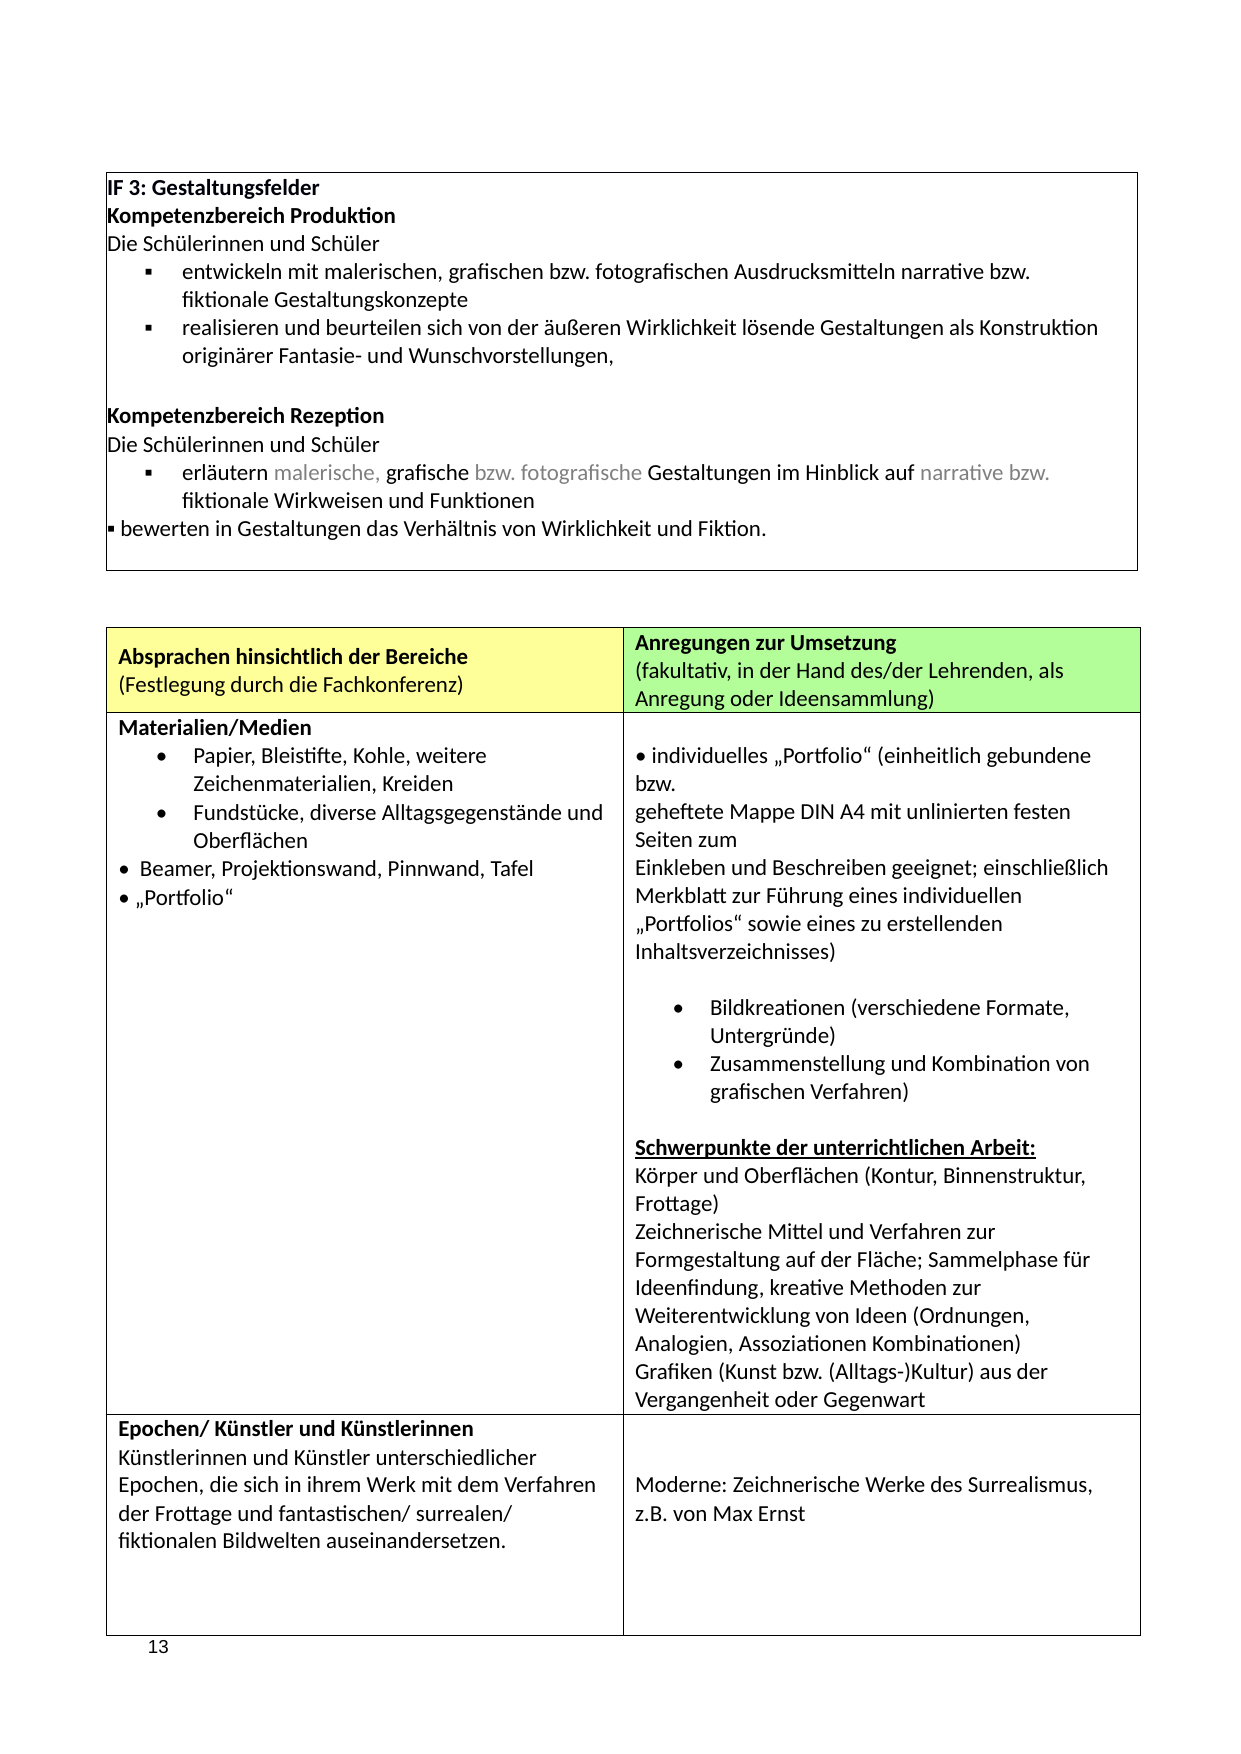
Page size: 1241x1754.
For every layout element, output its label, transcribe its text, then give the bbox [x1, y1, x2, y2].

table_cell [624, 1415, 1140, 1635]
table_cell IF 3: Gestaltungsfelder Kompetenzbereich Produktion Die Schülerinnen und Schüler entwickeln mit malerischen, grafischen bzw. fotografischen Ausdrucksmitteln narrative bzw. fiktionale Gestaltungskonzepte realisieren und beurteilen sich von der äußeren Wirklichkeit lösende Gestaltungen als Konstruktion originärer Fantasie- und Wunschvorstellungen, Kompetenzbereich Rezeption Die Schülerinnen und Schüler erläutern malerische, grafische bzw. fotografische Gestaltungen im Hinblick auf narrative bzw. fiktionale Wirkweisen und Funktionen ▪ bewerten in Gestaltungen das Verhältnis von Wirklichkeit und Fiktion. [107, 173, 1137, 570]
table_cell Materialien/Medien Papier, Bleistifte, Kohle, weitere Zeichenmaterialien, Kreiden Fundstücke, diverse Alltagsgegenstände und Oberflächen • Beamer, Projektionswand, Pinnwand, Tafel • „Portfolio“ [107, 713, 623, 1413]
table_header Anregungen zur Umsetzung (fakultativ, in der Hand des/der Lehrenden, als Anregung oder Ideensammlung) [624, 628, 1140, 712]
table_header Absprachen hinsichtlich der Bereiche (Festlegung durch die Fachkonferenz) [107, 628, 623, 712]
table_cell • individuelles „Portfolio“ (einheitlich gebundene bzw. geheftete Mappe DIN A4 mit unlinierten festen Seiten zum Einkleben und Beschreiben geeignet; einschließlich Merkblatt zur Führung eines individuellen „Portfolios“ sowie eines zu erstellenden Inhaltsverzeichnisses) Bildkreationen (verschiedene Formate, Untergründe) Zusammenstellung und Kombination von grafischen Verfahren) Schwerpunkte der unterrichtlichen Arbeit: Körper und Oberflächen (Kontur, Binnenstruktur, Frottage) Zeichnerische Mittel und Verfahren zur Formgestaltung auf der Fläche; Sammelphase für Ideenfindung, kreative Methoden zur Weiterentwicklung von Ideen (Ordnungen, Analogien, Assoziationen Kombinationen) Grafiken (Kunst bzw. (Alltags-)Kultur) aus der Vergangenheit oder Gegenwart [624, 713, 1140, 1413]
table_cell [107, 1415, 623, 1635]
